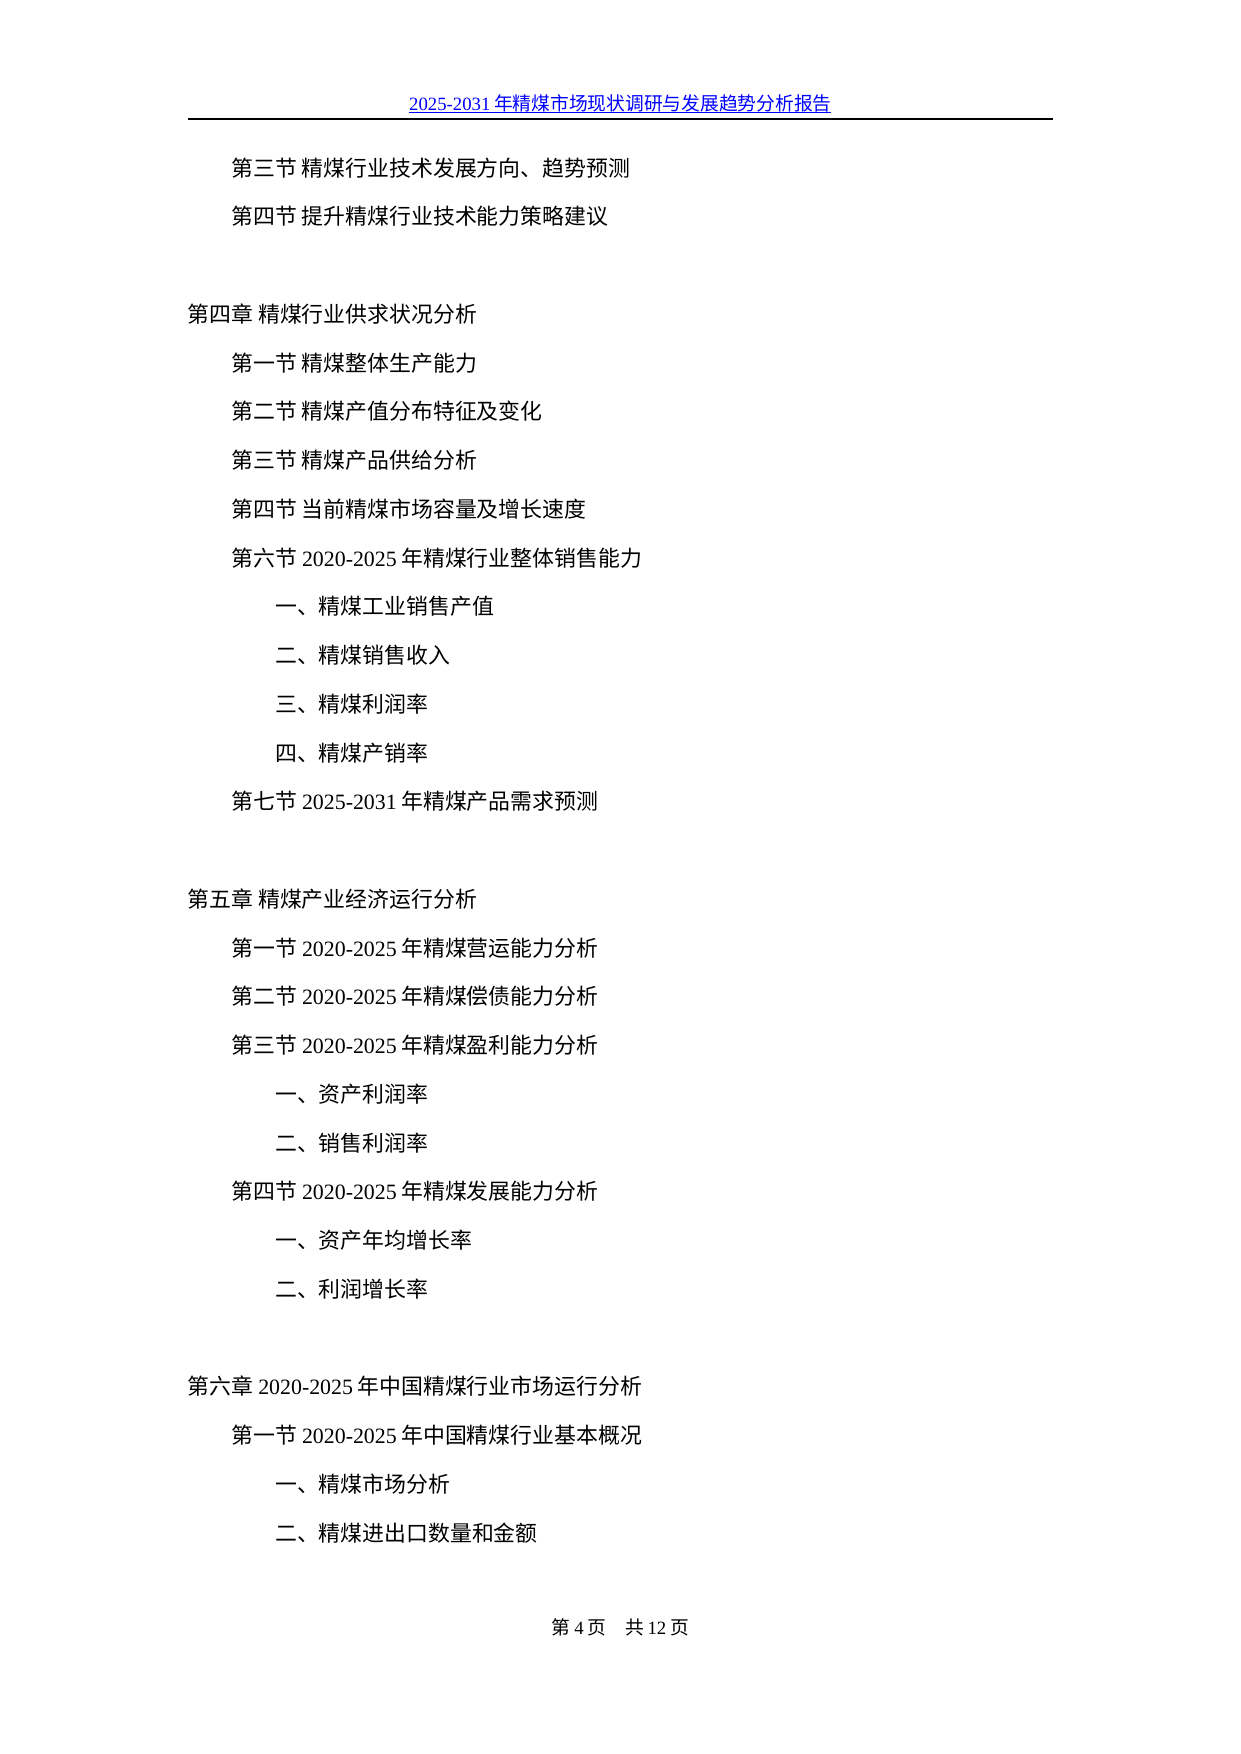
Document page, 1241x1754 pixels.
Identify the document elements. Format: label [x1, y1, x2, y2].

text [187, 150, 1053, 1548]
